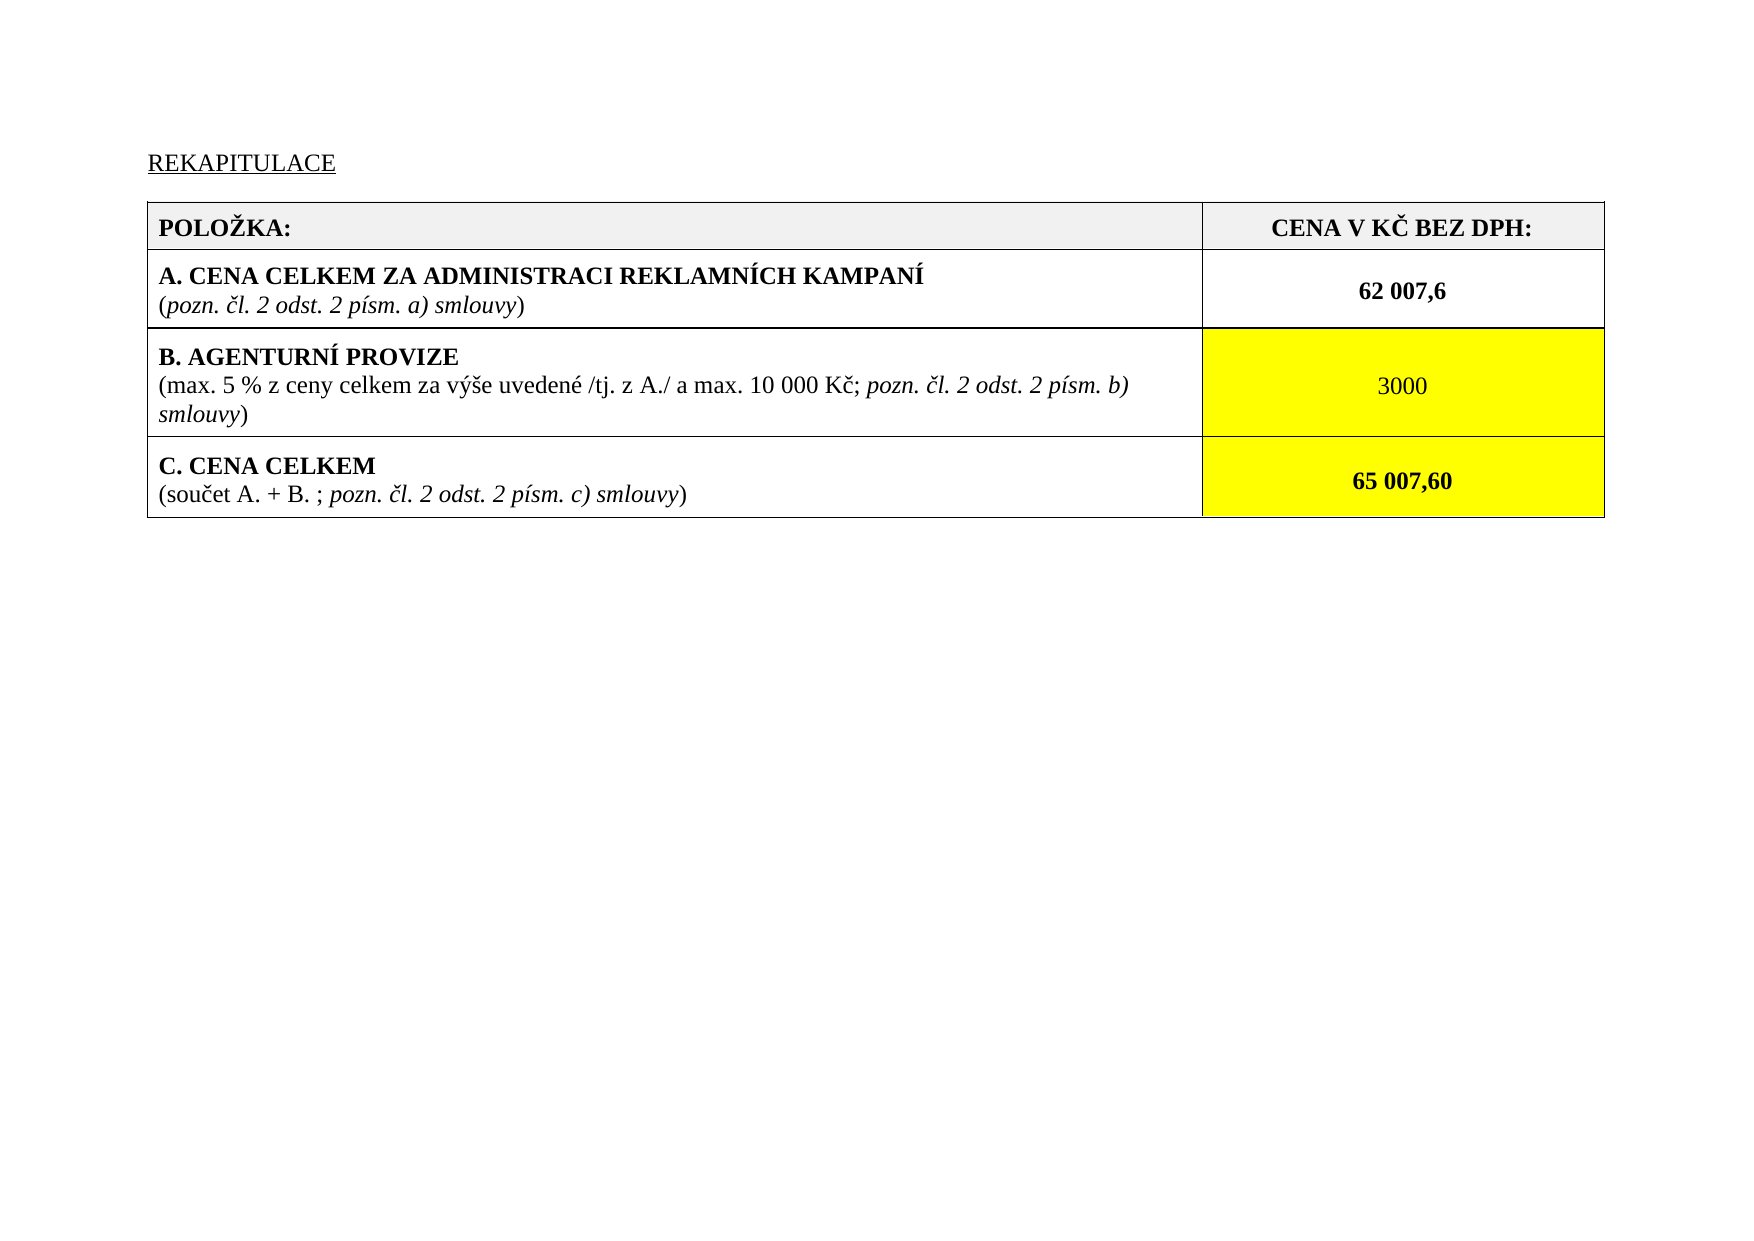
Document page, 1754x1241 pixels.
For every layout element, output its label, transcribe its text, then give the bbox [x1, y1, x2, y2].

table_cell 65 007,60 [1203, 437, 1604, 516]
table_cell A. CENA CELKEM ZA ADMINISTRACI REKLAMNÍCH KAMPANÍ (pozn. čl. 2 odst. 2 písm. a) smlouvy) [148, 250, 1202, 327]
table_header CENA V KČ BEZ DPH: [1203, 203, 1604, 248]
table_cell C. CENA CELKEM (součet A. + B. ; pozn. čl. 2 odst. 2 písm. c) smlouvy) [148, 437, 1202, 516]
table_cell 3000 [1203, 329, 1604, 436]
table_cell B. AGENTURNÍ PROVIZE (max. 5 % z ceny celkem za výše uvedené /tj. z A./ a max. 10 000 Kč; pozn. čl. 2 odst. 2 písm. b) smlouvy) [148, 329, 1202, 436]
table_header POLOŽKA: [148, 203, 1202, 248]
text REKAPITULACE [147, 148, 1667, 177]
table_cell 62 007,6 [1203, 250, 1604, 327]
